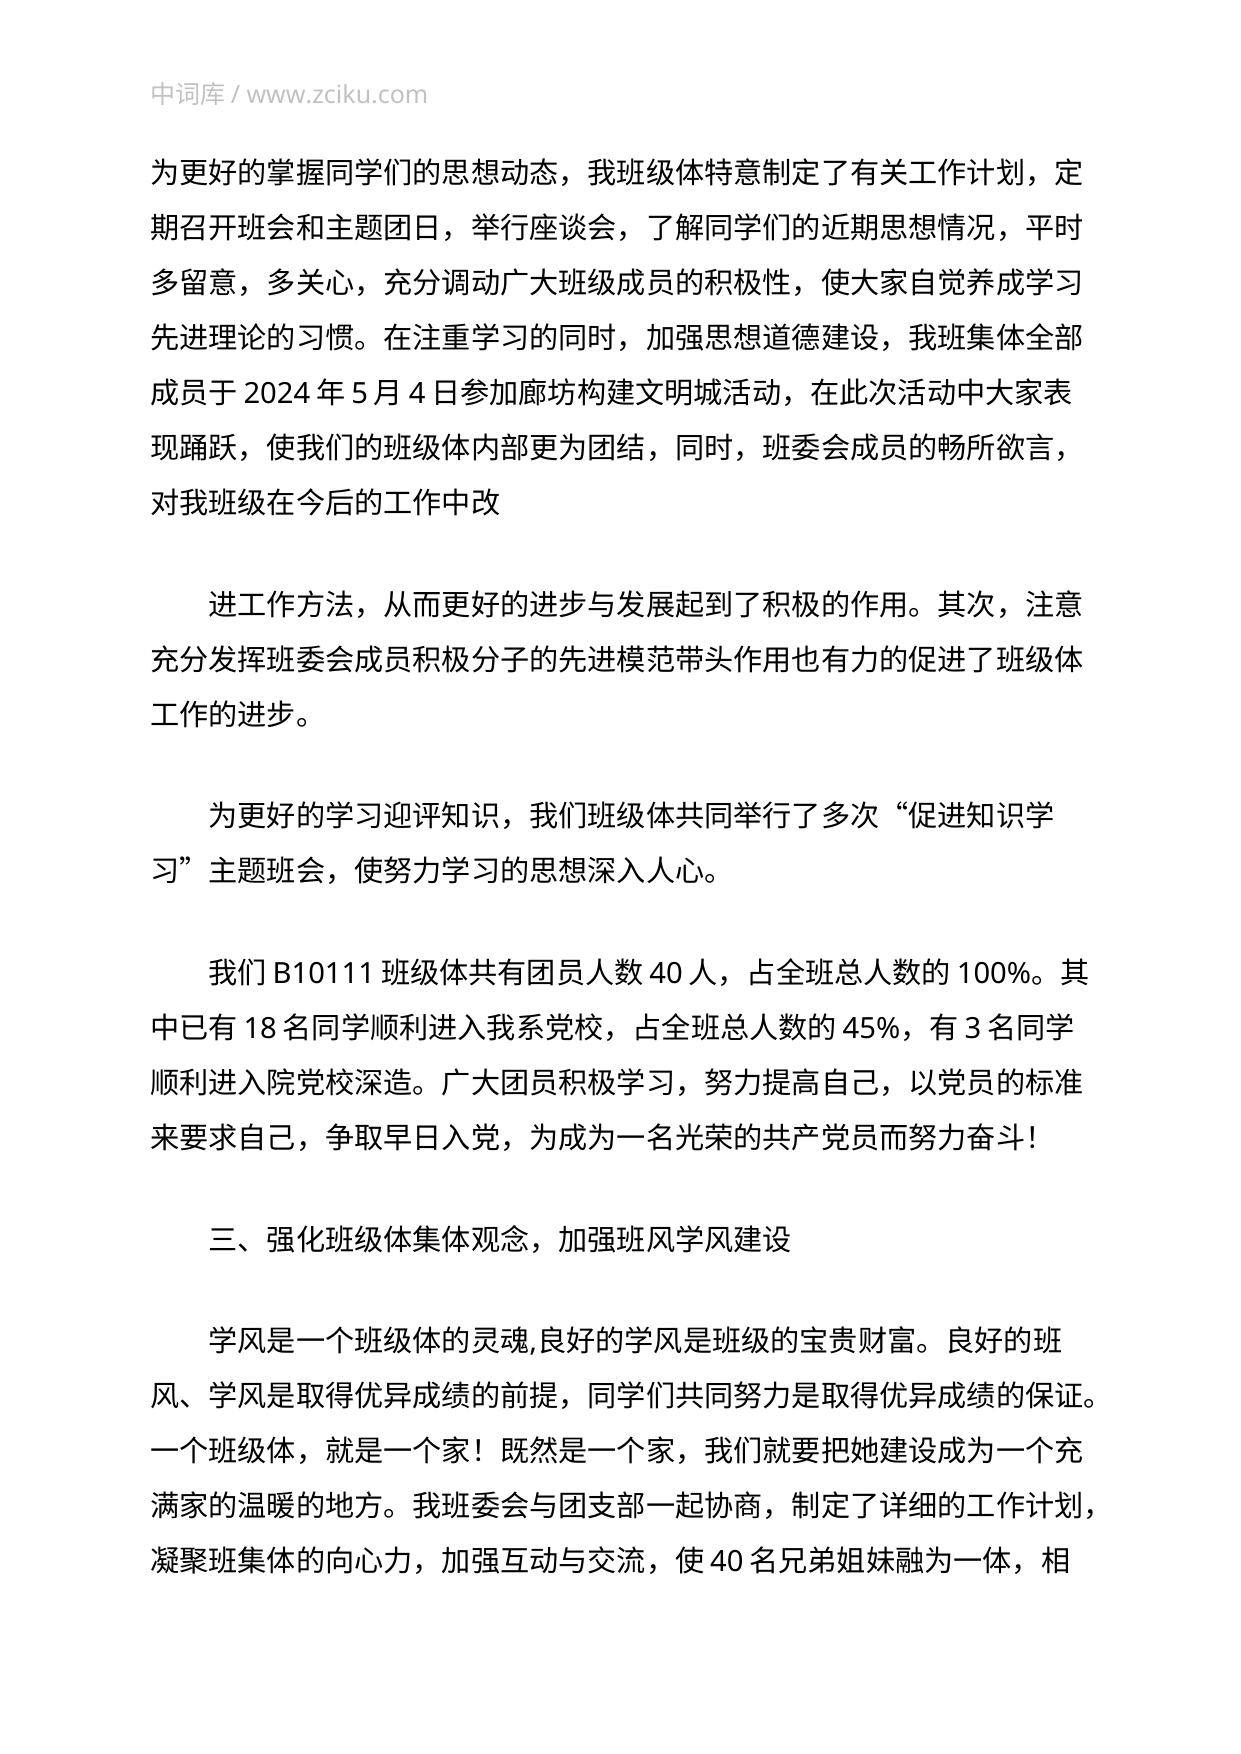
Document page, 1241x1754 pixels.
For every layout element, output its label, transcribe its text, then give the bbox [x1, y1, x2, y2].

text 为更好的学习迎评知识，我们班级体共同举行了多次“促进知识学习”主题班会，使努力学习的思想深入人心。 [150, 793, 1090, 890]
text 三、强化班级体集体观念，加强班风学风建设 [150, 1216, 1090, 1258]
text 我们B10111班级体共有团员人数40人，占全班总人数的100%。其中已有18名同学顺利进入我系党校，占全班总人数的45%，有3名同学顺利进入院党校深造。广大团员积极学习，努力提高自己，以党员的标准来要求自己，争取早日入党，为成为一名光荣的共产党员而努力奋斗！ [150, 949, 1090, 1157]
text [150, 150, 1090, 522]
text 进工作方法，从而更好的进步与发展起到了积极的作用。其次，注意充分发挥班委会成员积极分子的先进模范带头作用也有力的促进了班级体工作的进步。 [150, 581, 1090, 733]
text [150, 1318, 1090, 1580]
